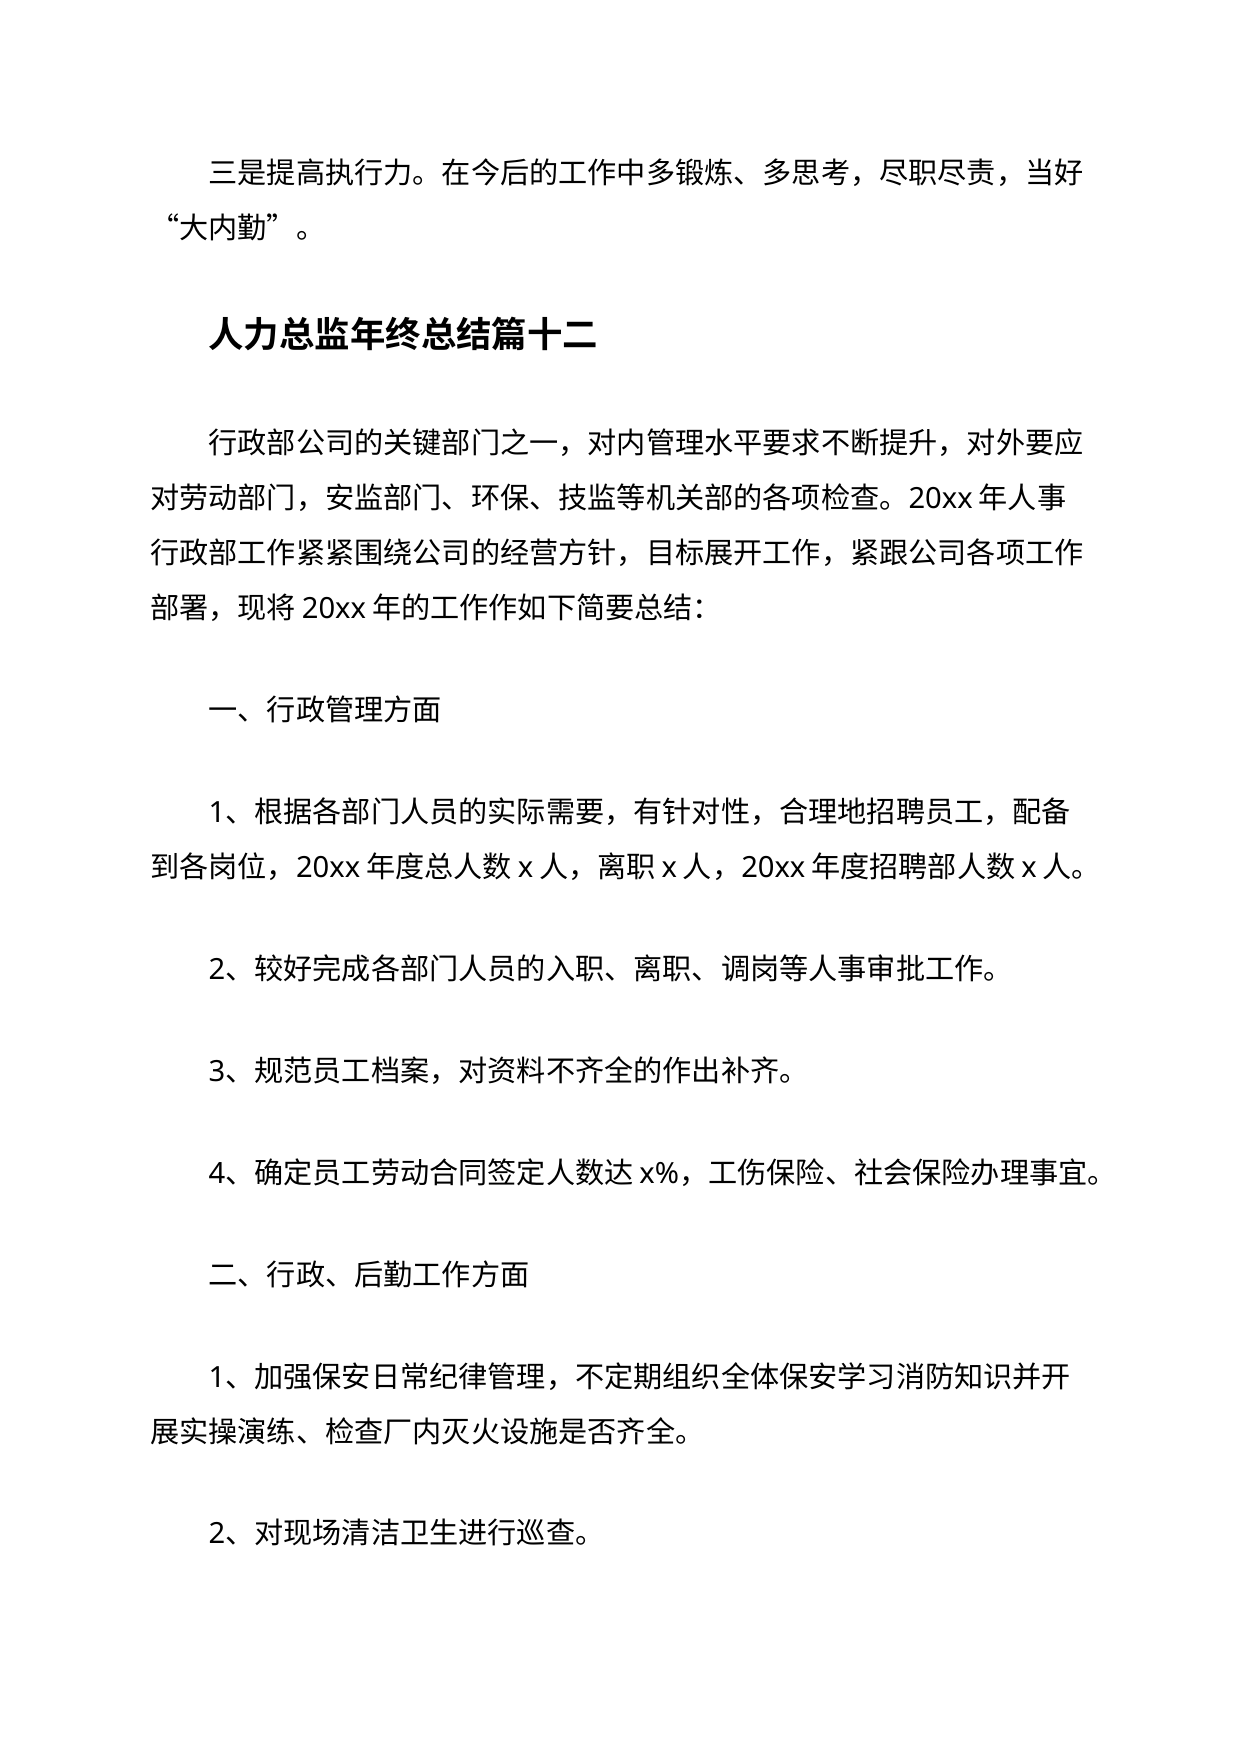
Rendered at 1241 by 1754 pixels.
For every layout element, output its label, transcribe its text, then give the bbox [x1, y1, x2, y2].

text 三是提高执行力。在今后的工作中多锻炼、多思考，尽职尽责，当好“大内勤”。 [150, 150, 1090, 247]
text 1、加强保安日常纪律管理，不定期组织全体保安学习消防知识并开展实操演练、检查厂内灭火设施是否齐全。 [150, 1353, 1090, 1451]
text 2、对现场清洁卫生进行巡查。 [150, 1510, 1090, 1552]
text 行政部公司的关键部门之一，对内管理水平要求不断提升，对外要应对劳动部门，安监部门、环保、技监等机关部的各项检查。20xx年人事行政部工作紧紧围绕公司的经营方针，目标展开工作，紧跟公司各项工作部署，现将20xx年的工作作如下简要总结： [150, 420, 1090, 627]
text 2、较好完成各部门人员的入职、离职、调岗等人事审批工作。 [150, 946, 1090, 988]
text 1、根据各部门人员的实际需要，有针对性，合理地招聘员工，配备到各岗位，20xx年度总人数x人，离职x人，20xx年度招聘部人数x人。 [150, 789, 1090, 886]
text 一、行政管理方面 [150, 687, 1090, 729]
text 二、行政、后勤工作方面 [150, 1252, 1090, 1294]
text 人力总监年终总结篇十二 [150, 307, 1090, 358]
text 4、确定员工劳动合同签定人数达x%，工伤保险、社会保险办理事宜。 [150, 1149, 1090, 1192]
text 3、规范员工档案，对资料不齐全的作出补齐。 [150, 1048, 1090, 1090]
